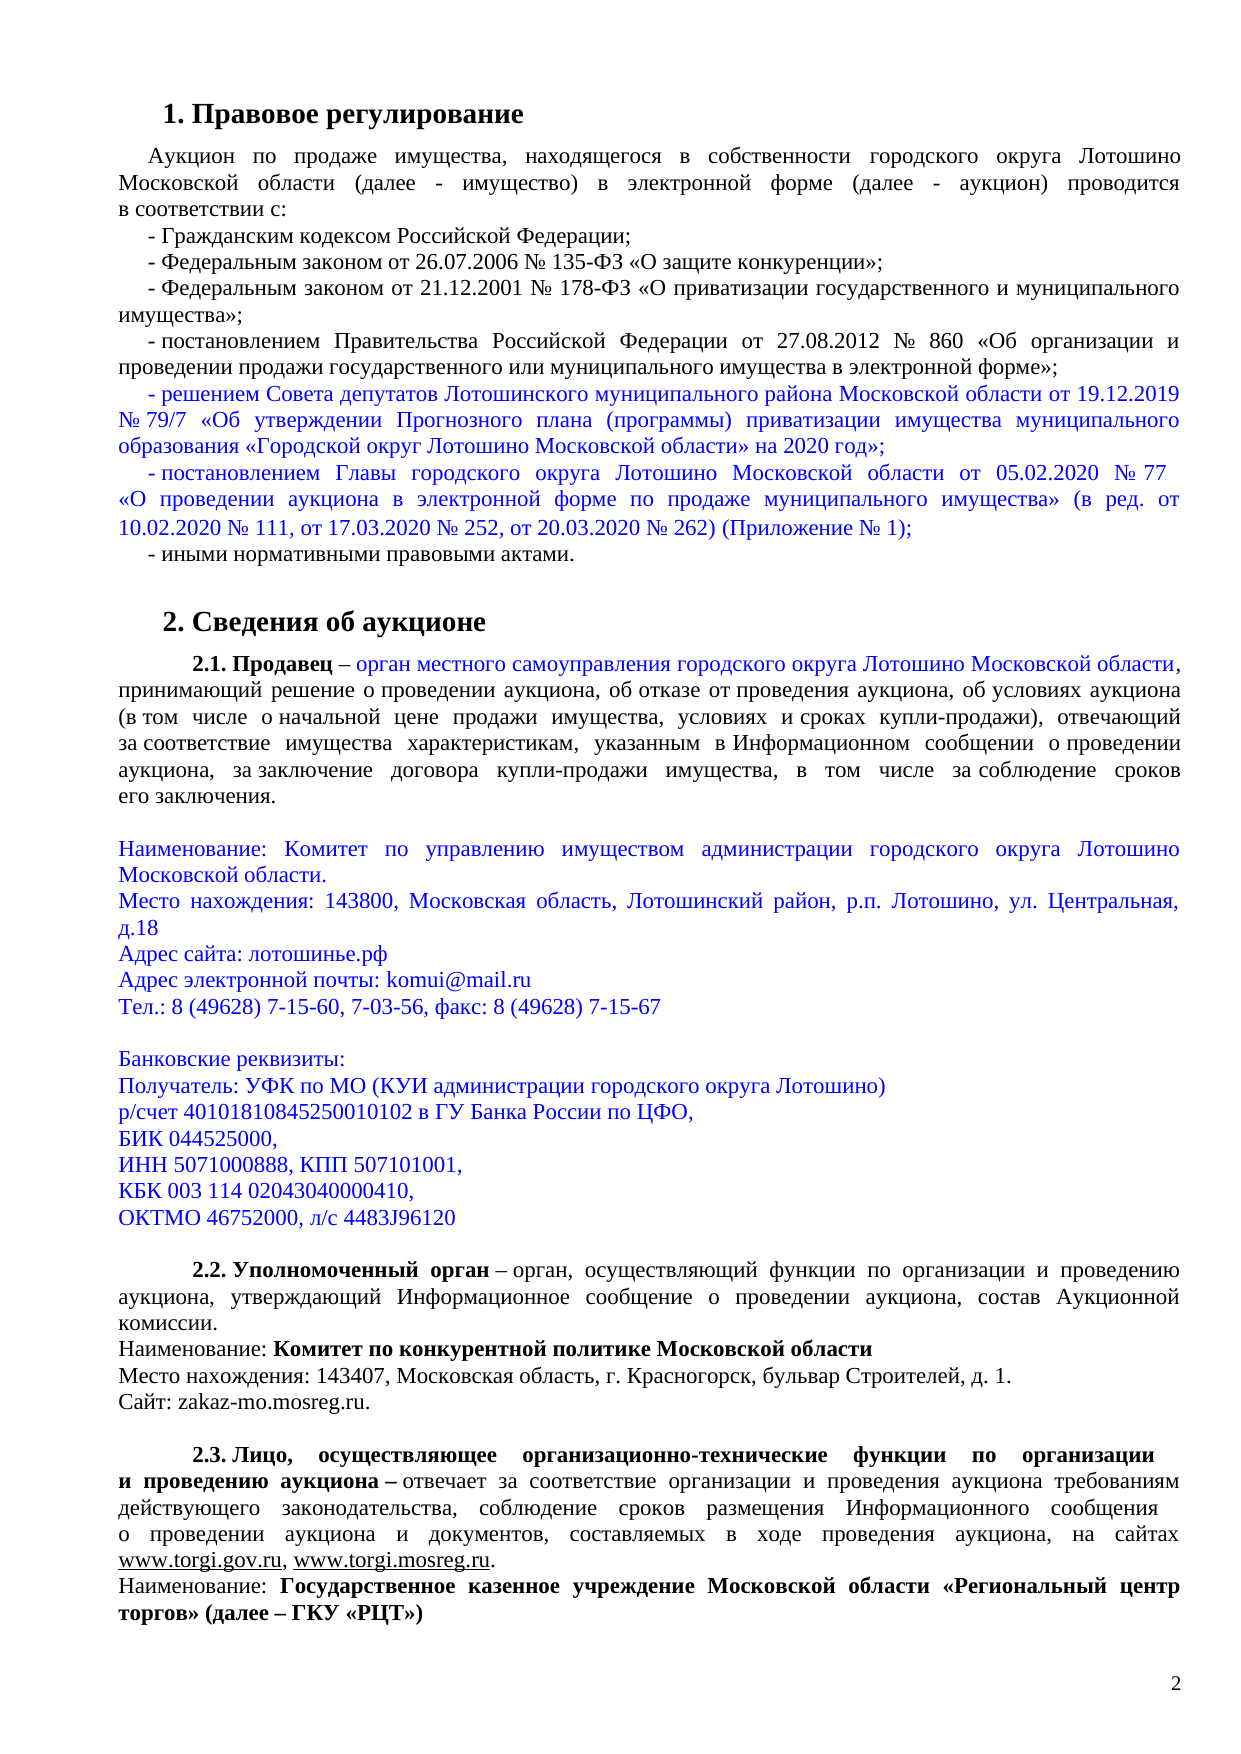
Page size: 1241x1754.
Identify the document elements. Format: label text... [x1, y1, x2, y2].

text Сайт: zakaz-mo.mosreg.ru. [118, 1388, 1181, 1414]
text Место нахождения: 143407, Московская область, г. Красногорск, бульвар Строителей, д. 1. [118, 1362, 1181, 1388]
text Адрес электронной почты: komui@mail.ru [118, 966, 1181, 993]
text Тел.: 8 (49628) 7-15-60, 7-03-56, факс: 8 (49628) 7-15-67 [118, 993, 1181, 1019]
text Наименование: Комитет по управлению имуществом администрации городского округа Лотошино Московской области. [118, 835, 1181, 887]
text - иными нормативными правовыми актами. [118, 540, 1181, 567]
text Место нахождения: 143800, Московская область, Лотошинский район, р.п. Лотошино, ул. Центральная, д.18 [118, 887, 1181, 940]
text Аукцион по продаже имущества, находящегося в собственности городского округа Лотошино Московской области (далее - имущество) в электронной форме (далее - аукцион) проводится в соответствии с: [118, 143, 1181, 222]
text - постановлением Главы городского округа Лотошино Московской области от 05.02.2020 № 77 «О проведении аукциона в электронной форме по продаже муниципального имущества» (в ред. от 10.02.2020 № 111, от 17.03.2020 № 252, от 20.03.2020 № 262) (Приложение № 1); [118, 459, 1181, 540]
text - Федеральным законом от 26.07.2006 № 135-ФЗ «О защите конкуренции»; [118, 248, 1181, 274]
text - Федеральным законом от 21.12.2001 № 178-ФЗ «О приватизации государственного и муниципального имущества»; [118, 274, 1181, 327]
text Банковские реквизиты: [118, 1046, 1181, 1072]
text Адрес сайта: лотошинье.рф [118, 940, 1181, 966]
text - Гражданским кодексом Российской Федерации; [118, 222, 1181, 248]
subtitle 2. Сведения об аукционе [118, 604, 1181, 638]
text 2.3. Лицо, осуществляющее организационно-технические функции по организации и проведению аукциона – отвечает за соответствие организации и проведения аукциона требованиям действующего законодательства, соблюдение сроков размещения Информационного сообщения о проведении аукциона и документов, составляемых в ходе проведения аукциона, на сайтах www.torgi.gov.ru, www.torgi.mosreg.ru. [118, 1441, 1181, 1573]
text КБК 003 114 02043040000410, [118, 1177, 1181, 1204]
text Наименование: Комитет по конкурентной политике Московской области [118, 1335, 1181, 1362]
text - решением Совета депутатов Лотошинского муниципального района Московской области от 19.12.2019 № 79/7 «Об утверждении Прогнозного плана (программы) приватизации имущества муниципального образования «Городской округ Лотошино Московской области» на 2020 год»; [118, 380, 1181, 459]
text Наименование: Государственное казенное учреждение Московской области «Региональный центр торгов» (далее – ГКУ «РЦТ») [118, 1573, 1181, 1625]
text р/счет 40101810845250010102 в ГУ Банка России по ЦФО, [118, 1098, 1181, 1124]
text 2.2. Уполномоченный орган – орган, осуществляющий функции по организации и проведению аукциона, утверждающий Информационное сообщение о проведении аукциона, состав Аукционной комиссии. [118, 1256, 1181, 1335]
text ОКТМО 46752000, л/с 4483J96120 [118, 1204, 1181, 1230]
text Получатель: УФК по МО (КУИ администрации городского округа Лотошино) [118, 1072, 1181, 1098]
text 2.1. Продавец – орган местного самоуправления городского округа Лотошино Московской области, принимающий решение о проведении аукциона, об отказе от проведения аукциона, об условиях аукциона (в том числе о начальной цене продажи имущества, условиях и сроках купли-продажи), отвечающий за соответствие имущества характеристикам, указанным в Информационном сообщении о проведении аукциона, за заключение договора купли-продажи имущества, в том числе за соблюдение сроков его заключения. [118, 650, 1181, 808]
text БИК 044525000, [118, 1124, 1181, 1151]
subtitle 1. Правовое регулирование [118, 97, 1181, 130]
text - постановлением Правительства Российской Федерации от 27.08.2012 № 860 «Об организации и проведении продажи государственного или муниципального имущества в электронной форме»; [118, 327, 1181, 380]
text ИНН 5071000888, КПП 507101001, [118, 1151, 1181, 1177]
